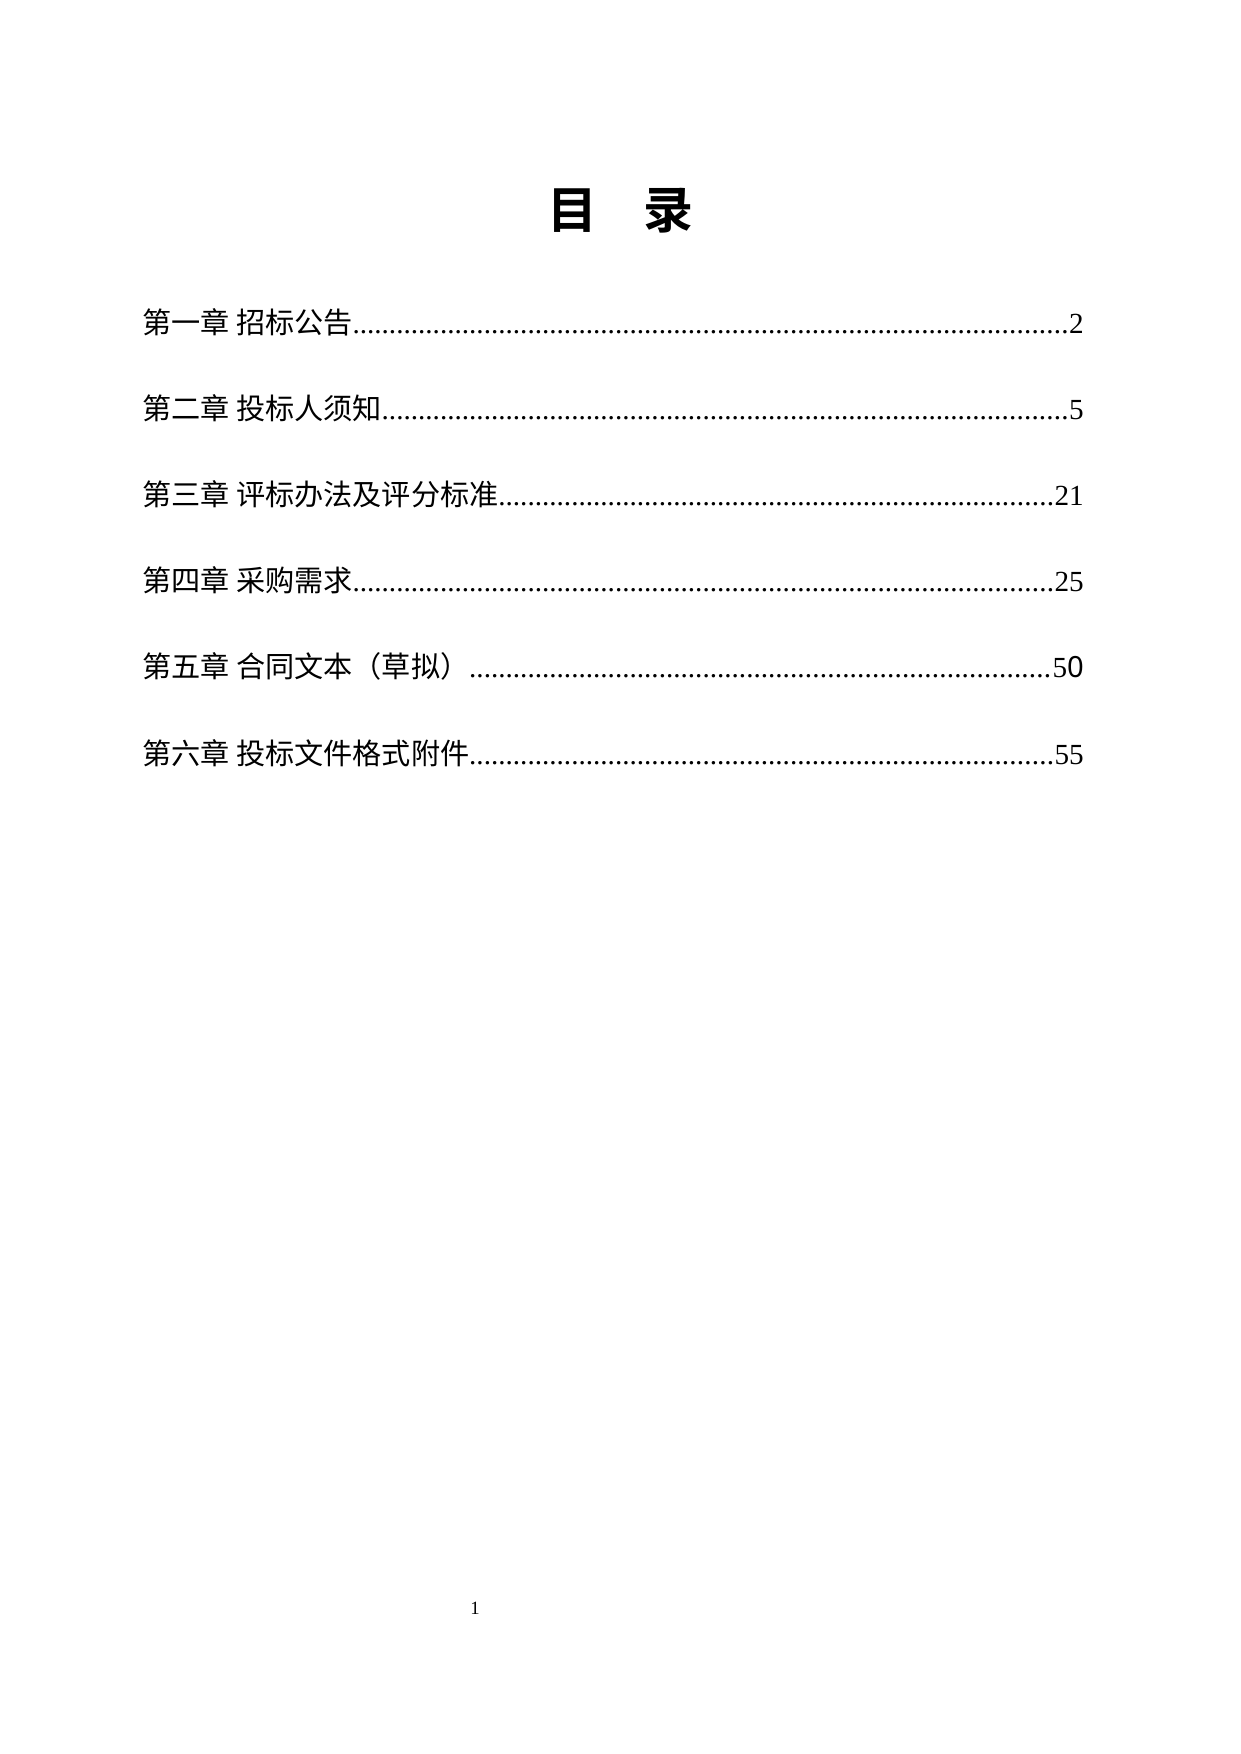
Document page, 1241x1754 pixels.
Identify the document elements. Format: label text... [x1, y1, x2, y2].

text 第三章 评标办法及评分标准 21 [142, 461, 1099, 526]
text 第二章 投标人须知 5 [142, 374, 1099, 439]
text 第五章 合同文本（草拟） 50 [142, 633, 1099, 698]
text 第四章 采购需求 25 [142, 547, 1099, 612]
text 目 录 [142, 158, 1099, 256]
text 第六章 投标文件格式附件 55 [142, 719, 1099, 784]
text 第一章 招标公告 2 [142, 288, 1099, 353]
